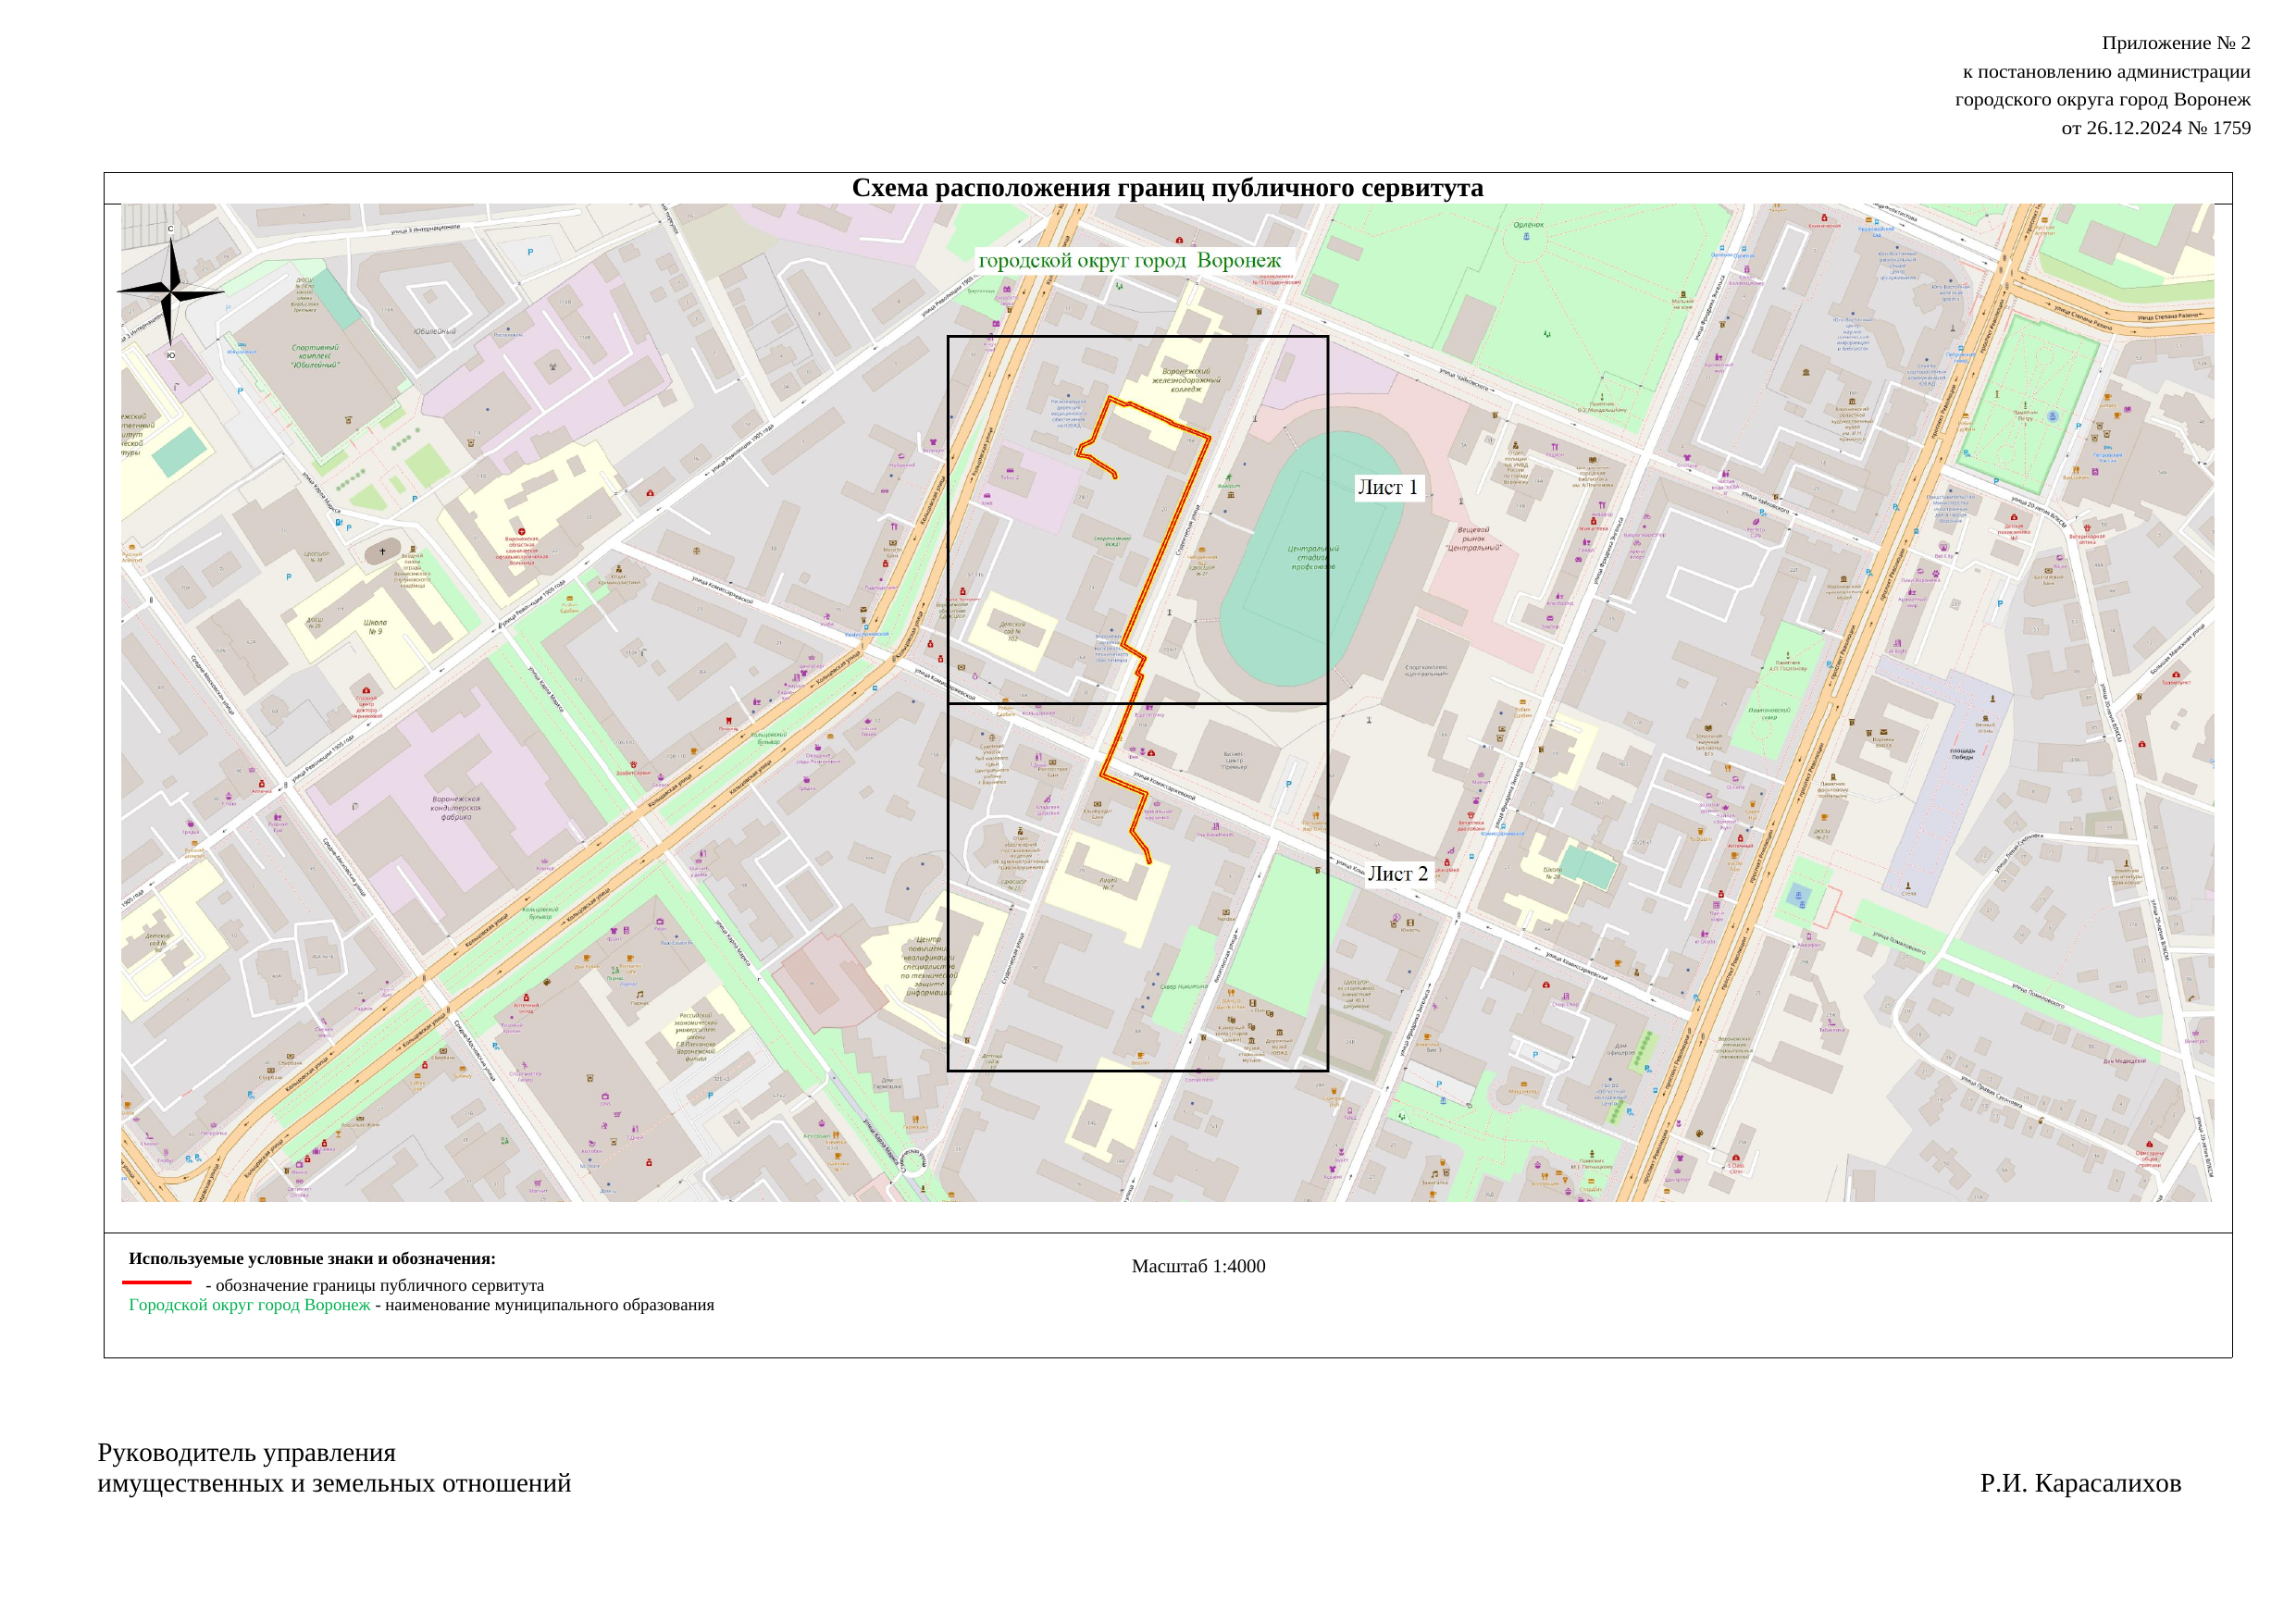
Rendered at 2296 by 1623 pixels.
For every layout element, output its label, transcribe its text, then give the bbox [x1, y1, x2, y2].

text городского округа город Воронеж [7, 88, 2251, 110]
picture [172, 283, 218, 291]
picture [162, 244, 170, 290]
text от 26.12.2024 № 1759 [7, 117, 2251, 139]
table_header Схема расположения границ публичного сервитута [105, 173, 2232, 204]
table_cell [105, 204, 2232, 1233]
text имущественных и земельных отношений Р.И. Карасалихов [77, 1468, 2183, 1498]
table_cell [105, 1233, 2232, 1357]
text Руководитель управления [77, 1437, 2183, 1468]
picture [121, 204, 2215, 1202]
text Приложение № 2 [7, 31, 2251, 54]
picture [171, 293, 180, 339]
picture [124, 292, 168, 301]
text к постановлению администрации [7, 60, 2251, 82]
